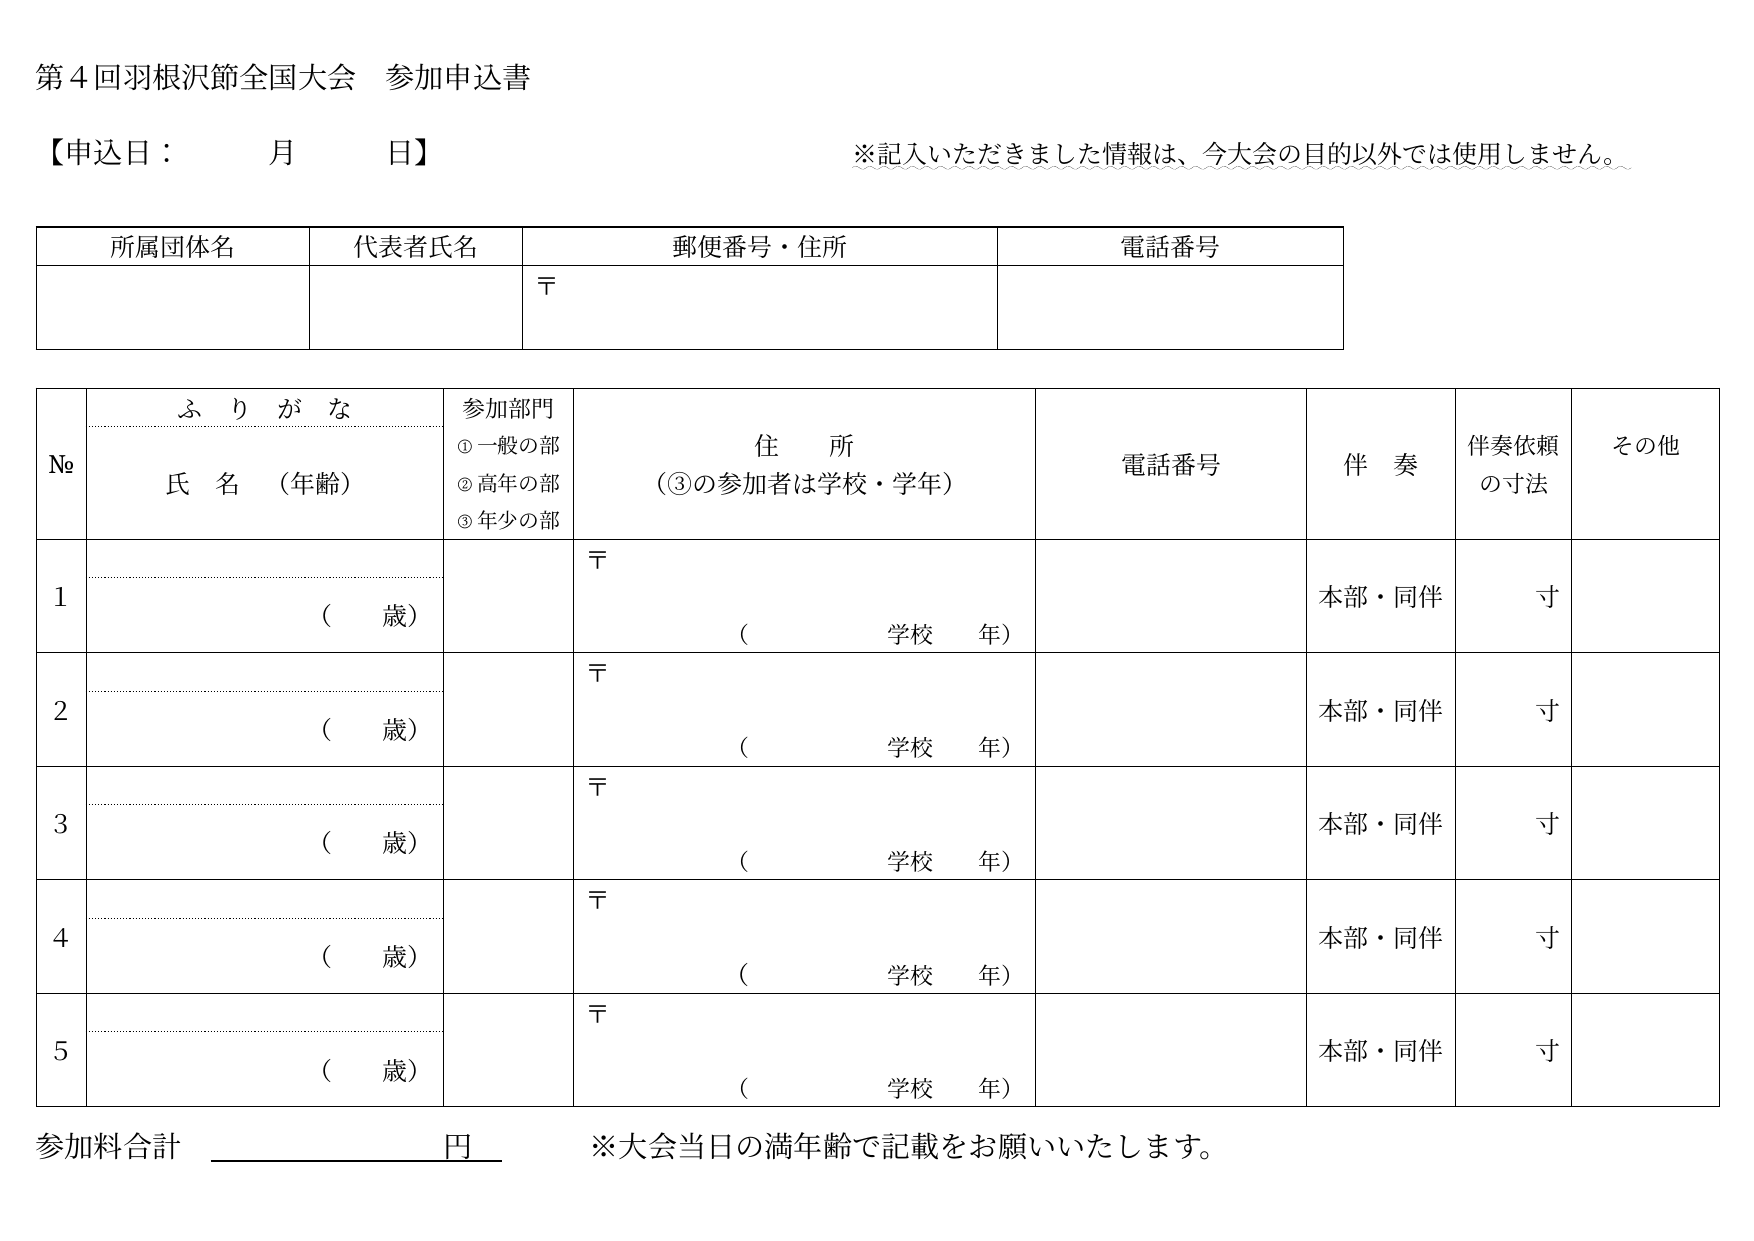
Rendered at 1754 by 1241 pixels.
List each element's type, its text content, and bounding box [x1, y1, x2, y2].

table_cell [87, 540, 443, 577]
table_cell ５ [37, 994, 86, 1106]
table_cell ４ [37, 880, 86, 993]
table_cell [1572, 653, 1719, 766]
table_cell [87, 880, 443, 918]
table_cell [444, 653, 573, 766]
table_cell [1036, 880, 1306, 993]
table_header 代表者氏名 [310, 228, 522, 265]
table_cell 本部・同伴 [1307, 540, 1455, 652]
table_header 伴 奏 [1307, 389, 1455, 538]
table_header 所属団体名 [37, 228, 309, 265]
table_cell 〒 （ 学校 年） [574, 540, 1035, 652]
table_cell 本部・同伴 [1307, 767, 1455, 879]
table_header 郵便番号・住所 [523, 228, 997, 265]
table_cell [444, 880, 573, 993]
table_cell ３ [37, 767, 86, 879]
text 参加料合計 円 ※大会当日の満年齢で記載をお願いいたします。 [35, 1107, 1718, 1182]
table_header 電話番号 [998, 228, 1343, 265]
table_cell （ 歳） [87, 577, 443, 652]
table_cell [37, 266, 309, 349]
table_cell （ 歳） [87, 1031, 443, 1106]
table_cell 寸 [1456, 540, 1571, 652]
table_cell 〒 （ 学校 年） [574, 994, 1035, 1106]
table_cell 寸 [1456, 653, 1571, 766]
table_cell [1572, 880, 1719, 993]
table_cell [1036, 653, 1306, 766]
table_cell [998, 266, 1343, 349]
table_header ふ り が な [87, 389, 443, 426]
table_cell 本部・同伴 [1307, 653, 1455, 766]
table_cell [310, 266, 522, 349]
table_cell １ [37, 540, 86, 652]
table_cell [87, 994, 443, 1031]
table_cell 本部・同伴 [1307, 994, 1455, 1106]
table_cell ２ [37, 653, 86, 766]
table_cell [87, 653, 443, 691]
table_cell [1572, 994, 1719, 1106]
table_cell [1572, 767, 1719, 879]
table_cell [444, 767, 573, 879]
table_header その他 [1572, 389, 1719, 538]
table_header 電話番号 [1036, 389, 1306, 538]
table_cell [1036, 994, 1306, 1106]
text 第４回羽根沢節全国大会 参加申込書 [35, 39, 1718, 114]
table_cell [444, 994, 573, 1106]
table_cell 寸 [1456, 994, 1571, 1106]
table_cell 〒 （ 学校 年） [574, 767, 1035, 879]
table_cell 〒 （ 学校 年） [574, 653, 1035, 766]
table_cell 氏 名 （年齢） [87, 426, 443, 538]
table_header № [37, 389, 86, 538]
table_cell 寸 [1456, 880, 1571, 993]
table_cell 〒 [523, 266, 997, 349]
table_cell 本部・同伴 [1307, 880, 1455, 993]
table_cell [1036, 540, 1306, 652]
table_cell [444, 540, 573, 652]
text 【申込日： 月 日】 ※記入いただきました情報は、今大会の目的以外では使用しません。 [35, 114, 1718, 189]
table_cell （ 歳） [87, 691, 443, 766]
table_header 参加部門 ①一般の部 ②高年の部 ③年少の部 [444, 389, 573, 538]
table_cell 寸 [1456, 767, 1571, 879]
table_cell [1572, 540, 1719, 652]
table_cell [1036, 767, 1306, 879]
table_header 住 所 （③の参加者は学校・学年） [574, 389, 1035, 538]
table_cell 〒 （ 学校 年） [574, 880, 1035, 993]
table_header 伴奏依頼 の寸法 [1456, 389, 1571, 538]
table_cell （ 歳） [87, 804, 443, 879]
table_cell （ 歳） [87, 918, 443, 993]
table_cell [87, 767, 443, 804]
